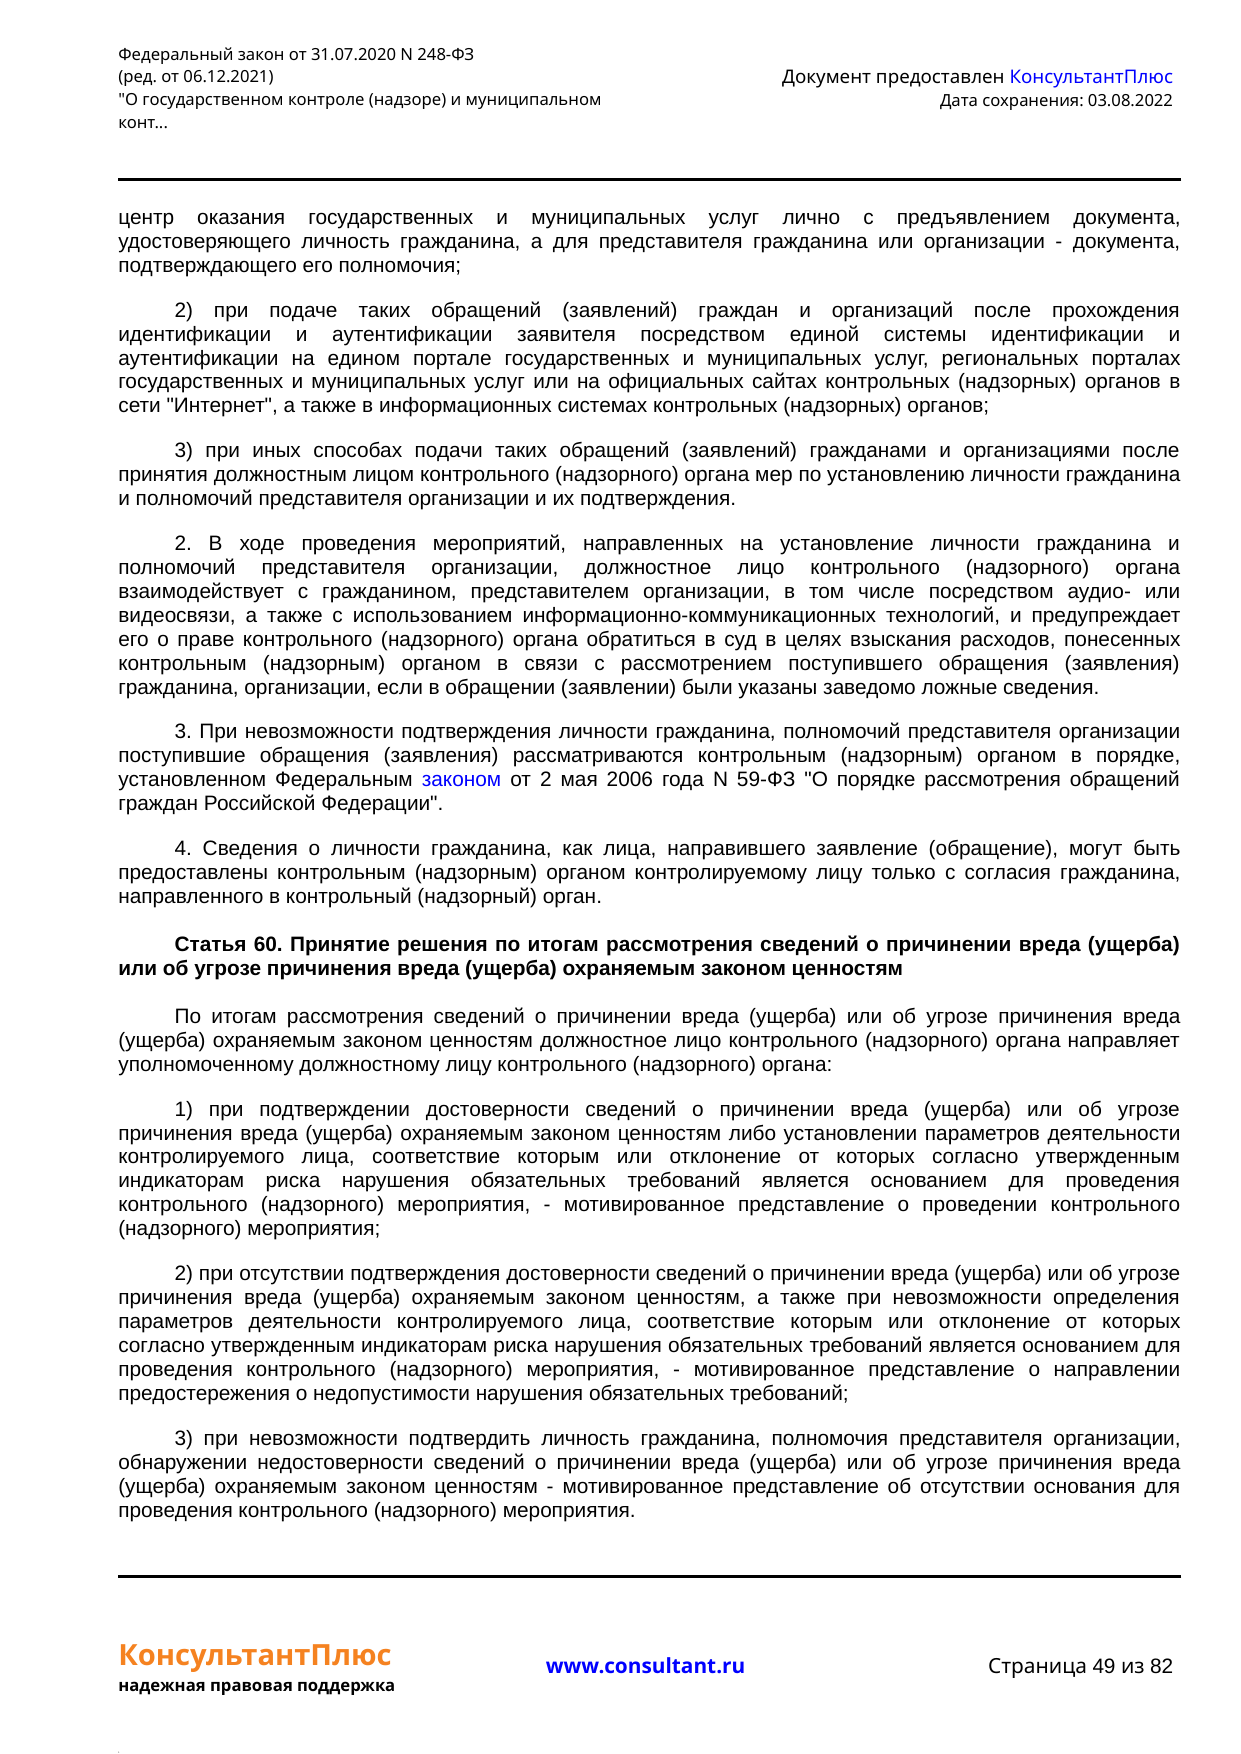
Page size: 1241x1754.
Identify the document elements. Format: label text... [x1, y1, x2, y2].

text 2) при подаче таких обращений (заявлений) граждан и организаций после прохождения идентификации и аутентификации заявителя посредством единой системы идентификации и аутентификации на едином портале государственных и муниципальных услуг, региональных порталах государственных и муниципальных услуг или на официальных сайтах контрольных (надзорных) органов в сети "Интернет", а также в информационных системах контрольных (надзорных) органов; [118, 297, 1181, 417]
text 1) при подтверждении достоверности сведений о причинении вреда (ущерба) или об угрозе причинения вреда (ущерба) охраняемым законом ценностям либо установлении параметров деятельности контролируемого лица, соответствие которым или отклонение от которых согласно утвержденным индикаторам риска нарушения обязательных требований является основанием для проведения контрольного (надзорного) мероприятия, - мотивированное представление о проведении контрольного (надзорного) мероприятия; [118, 1096, 1181, 1240]
text 2. В ходе проведения мероприятий, направленных на установление личности гражданина и полномочий представителя организации, должностное лицо контрольного (надзорного) органа взаимодействует с гражданином, представителем организации, в том числе посредством аудио- или видеосвязи, а также с использованием информационно-коммуникационных технологий, и предупреждает его о праве контрольного (надзорного) органа обратиться в суд в целях взыскания расходов, понесенных контрольным (надзорным) органом в связи с рассмотрением поступившего обращения (заявления) гражданина, организации, если в обращении (заявлении) были указаны заведомо ложные сведения. [118, 531, 1181, 698]
text 4. Сведения о личности гражданина, как лица, направившего заявление (обращение), могут быть предоставлены контрольным (надзорным) органом контролируемому лицу только с согласия гражданина, направленного в контрольный (надзорный) орган. [118, 836, 1181, 908]
text 3. При невозможности подтверждения личности гражданина, полномочий представителя организации поступившие обращения (заявления) рассматриваются контрольным (надзорным) органом в порядке, установленном Федеральным законом от 2 мая 2006 года N 59-ФЗ "О порядке рассмотрения обращений граждан Российской Федерации". [118, 719, 1181, 815]
text По итогам рассмотрения сведений о причинении вреда (ущерба) или об угрозе причинения вреда (ущерба) охраняемым законом ценностям должностное лицо контрольного (надзорного) органа направляет уполномоченному должностному лицу контрольного (надзорного) органа: [118, 1004, 1181, 1076]
text 3) при иных способах подачи таких обращений (заявлений) гражданами и организациями после принятия должностным лицом контрольного (надзорного) органа мер по установлению личности гражданина и полномочий представителя организации и их подтверждения. [118, 438, 1181, 510]
text 2) при отсутствии подтверждения достоверности сведений о причинении вреда (ущерба) или об угрозе причинения вреда (ущерба) охраняемым законом ценностям, а также при невозможности определения параметров деятельности контролируемого лица, соответствие которым или отклонение от которых согласно утвержденным индикаторам риска нарушения обязательных требований является основанием для проведения контрольного (надзорного) мероприятия, - мотивированное представление о направлении предостережения о недопустимости нарушения обязательных требований; [118, 1261, 1181, 1405]
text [118, 205, 1181, 277]
text 3) при невозможности подтвердить личность гражданина, полномочия представителя организации, обнаружении недостоверности сведений о причинении вреда (ущерба) или об угрозе причинения вреда (ущерба) охраняемым законом ценностям - мотивированное представление об отсутствии основания для проведения контрольного (надзорного) мероприятия. [118, 1426, 1181, 1521]
title Статья 60. Принятие решения по итогам рассмотрения сведений о причинении вреда (ущерба) или об угрозе причинения вреда (ущерба) охраняемым законом ценностям [118, 932, 1181, 980]
